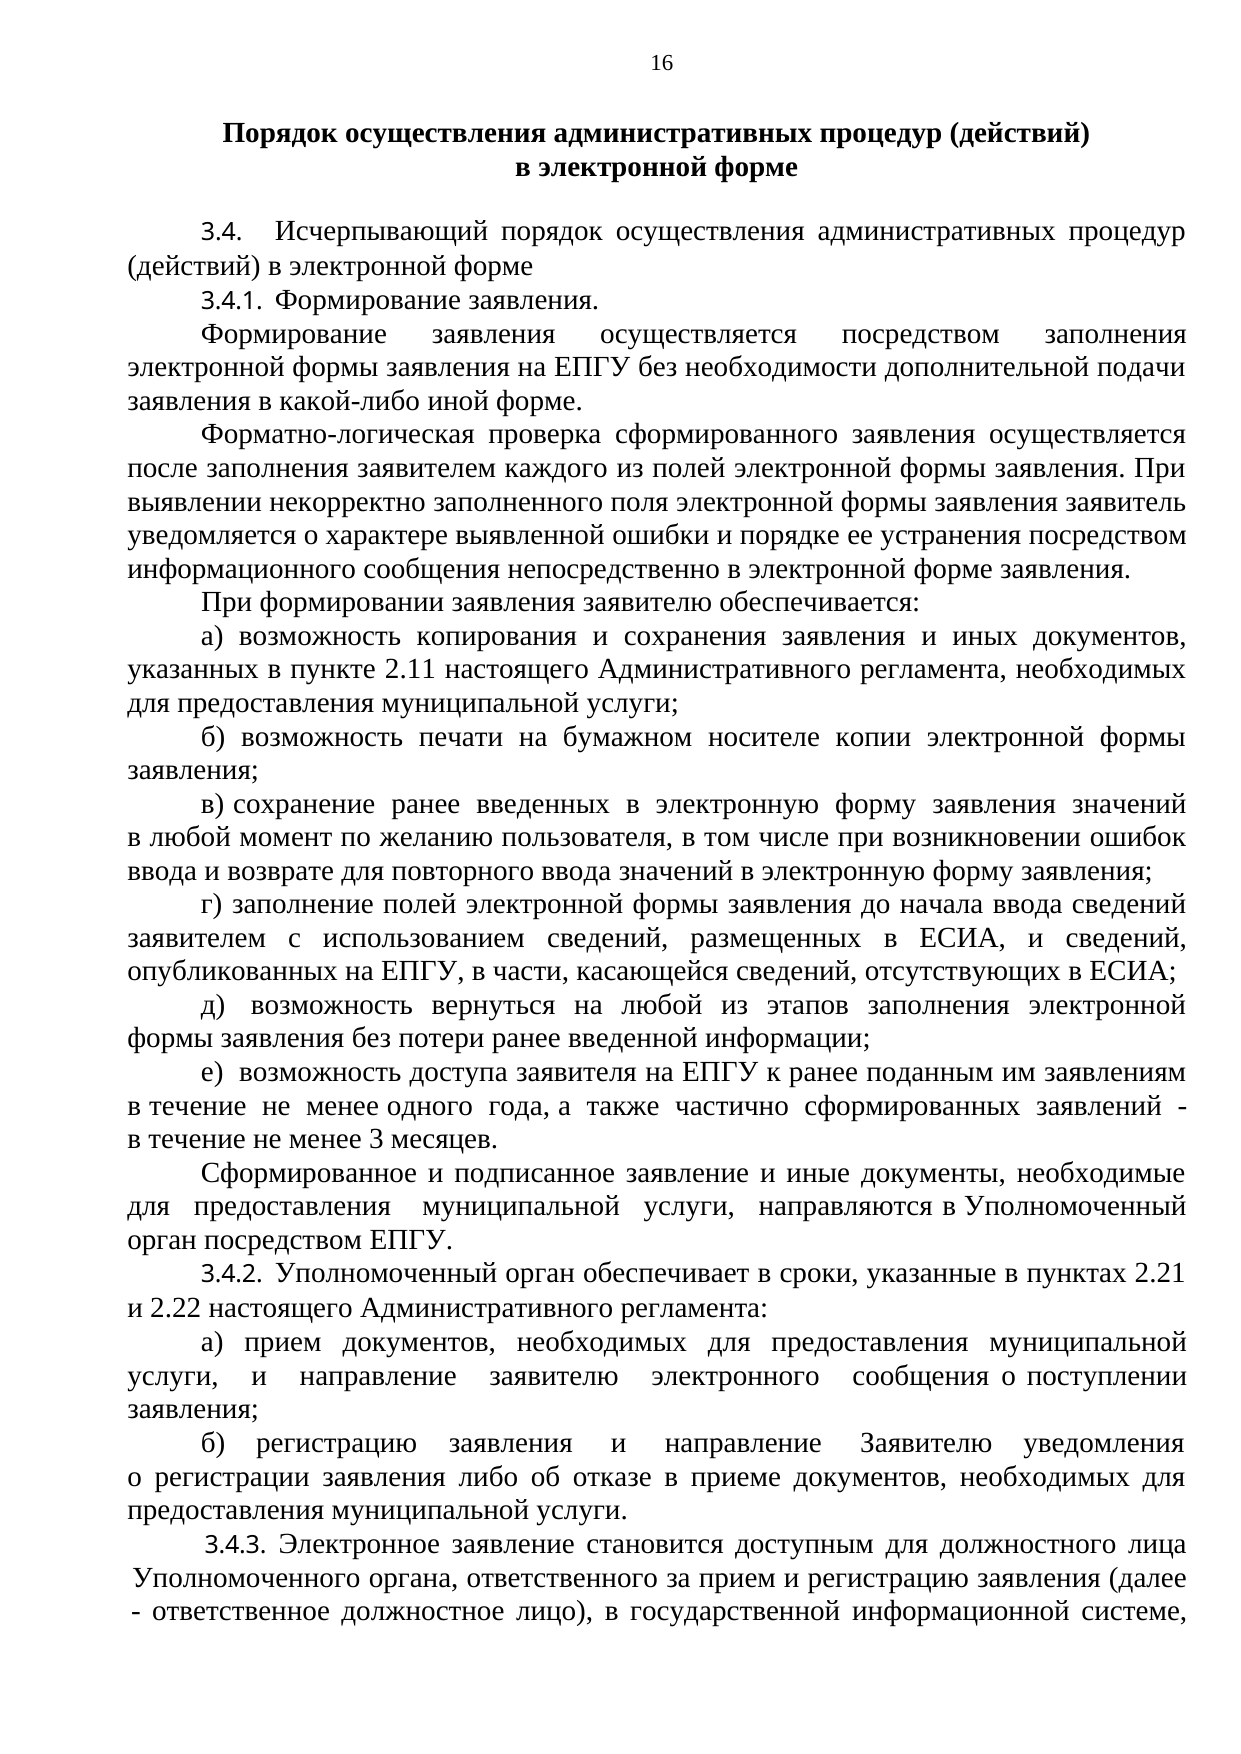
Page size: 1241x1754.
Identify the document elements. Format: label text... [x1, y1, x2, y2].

list Исчерпывающий порядок осуществления административных процедур (действий) в электронной форме [127, 213, 1186, 282]
text При формировании заявления заявителю обеспечивается: [201, 584, 1226, 618]
list Формирование заявления. [201, 282, 1226, 316]
text г) заполнение полей электронной формы заявления до начала ввода сведений заявителем с использованием сведений, размещенных в ЕСИА, и сведений, опубликованных на ЕПГУ, в части, касающейся сведений, отсутствующих в ЕСИА; [127, 886, 1187, 987]
subtitle Порядок осуществления административных процедур (действий) в электронной форме [222, 115, 1093, 182]
text Сформированное и подписанное заявление и иные документы, необходимые для предоставления муниципальной услуги, направляются в Уполномоченный орган посредством ЕПГУ. [127, 1155, 1186, 1255]
text в) сохранение ранее введенных в электронную форму заявления значений в любой момент по желанию пользователя, в том числе при возникновении ошибок ввода и возврате для повторного ввода значений в электронную форму заявления; [127, 786, 1187, 886]
text Форматно-логическая проверка сформированного заявления осуществляется после заполнения заявителем каждого из полей электронной формы заявления. При выявлении некорректно заполненного поля электронной формы заявления заявитель уведомляется о характере выявленной ошибки и порядке ее устранения посредством информационного сообщения непосредственно в электронной форме заявления. [127, 417, 1187, 584]
text б) возможность печати на бумажном носителе копии электронной формы заявления; [127, 719, 1186, 786]
list Электронное заявление становится доступным для должностного лица Уполномоченного органа, ответственного за прием и регистрацию заявления (далее [127, 1526, 1186, 1594]
text д) возможность вернуться на любой из этапов заполнения электронной формы заявления без потери ранее введенной информации; [127, 987, 1186, 1054]
text - ответственное должностное лицо), в государственной информационной системе, [89, 1594, 1187, 1627]
text а) прием документов, необходимых для предоставления муниципальной услуги, и направление заявителю электронного сообщения о поступлении заявления; [127, 1324, 1187, 1425]
text б) регистрацию заявления и направление Заявителю уведомления о регистрации заявления либо об отказе в приеме документов, необходимых для предоставления муниципальной услуги. [127, 1425, 1187, 1526]
text е) возможность доступа заявителя на ЕПГУ к ранее поданным им заявлениям в течение не менее одного года, а также частично сформированных заявлений - в течение не менее 3 месяцев. [127, 1054, 1187, 1155]
text а) возможность копирования и сохранения заявления и иных документов, указанных в пункте 2.11 настоящего Административного регламента, необходимых для предоставления муниципальной услуги; [127, 618, 1187, 719]
text Формирование заявления осуществляется посредством заполнения электронной формы заявления на ЕПГУ без необходимости дополнительной подачи заявления в какой-либо иной форме. [127, 316, 1187, 417]
list Уполномоченный орган обеспечивает в сроки, указанные в пунктах 2.21 и 2.22 настоящего Административного регламента: [127, 1255, 1187, 1324]
